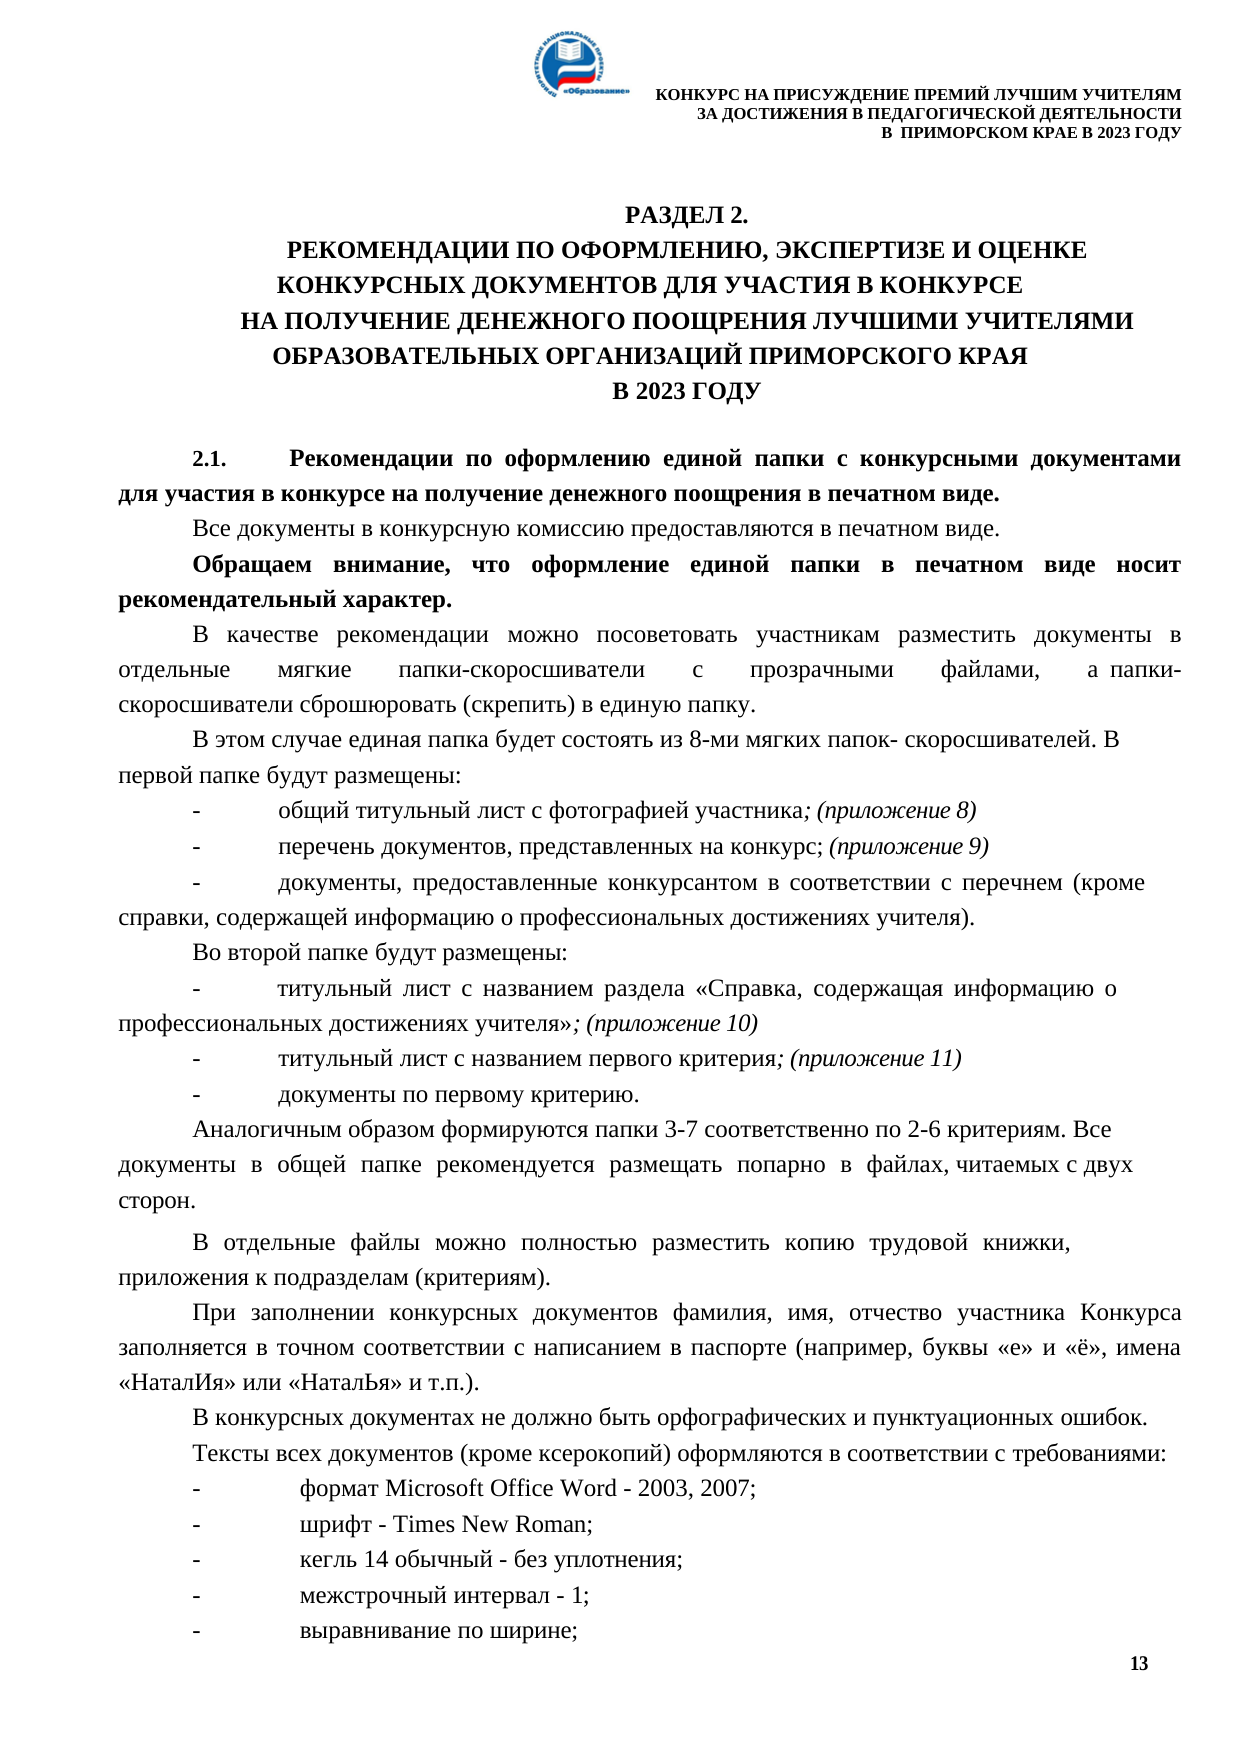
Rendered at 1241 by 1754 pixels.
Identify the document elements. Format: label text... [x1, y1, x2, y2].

text РАЗДЕЛ 2. [118, 200, 1182, 228]
list общий титульный лист с фотографией участника; (приложение 8) [118, 796, 1182, 825]
text В 2023 ГОДУ [118, 376, 1182, 405]
list документы, предоставленные конкурсантом в соответствии с перечнем (кроме справки, содержащей информацию о профессиональных достижениях учителя). [118, 867, 1182, 931]
list перечень документов, представленных на конкурс; (приложение 9) [118, 831, 1182, 860]
text В этом случае единая папка будет состоять из 8-ми мягких папок- скоросшивателей. В первой папке будут размещены: [118, 724, 1182, 789]
text РЕКОМЕНДАЦИИ ПО ОФОРМЛЕНИЮ, ЭКСПЕРТИЗЕ И ОЦЕНКЕ КОНКУРСНЫХ ДОКУМЕНТОВ ДЛЯ УЧАСТИЯ В КОНКУРСЕ [118, 235, 1182, 299]
subtitle Обращаем внимание, что оформление единой папки в печатном виде носит рекомендательный характер. [118, 549, 1182, 612]
text Все документы в конкурсную комиссию предоставляются в печатном виде. [118, 513, 1182, 542]
list титульный лист с названием раздела «Справка, содержащая информацию о профессиональных достижениях учителя»; (приложение 10) [118, 973, 1182, 1037]
list документы по первому критерию. [118, 1079, 1182, 1107]
list шрифт - Times New Roman; [118, 1509, 1182, 1538]
subtitle Рекомендации по оформлению единой папки с конкурсными документами для участия в конкурсе на получение денежного поощрения в печатном виде. [118, 443, 1182, 507]
list формат Microsoft Office Word - 2003, 2007; [118, 1473, 1182, 1502]
list титульный лист с названием первого критерия; (приложение 11) [118, 1043, 1182, 1072]
list кегль 14 обычный - без уплотнения; [118, 1544, 1182, 1573]
text В конкурсных документах не должно быть орфографических и пунктуационных ошибок. [118, 1402, 1182, 1431]
text В качестве рекомендации можно посоветовать участникам разместить документы в отдельные мягкие папки-скоросшиватели с прозрачными файлами, а папки-скоросшиватели сброшюровать (скрепить) в единую папку. [118, 619, 1182, 718]
list межстрочный интервал - 1; [118, 1580, 1182, 1609]
text Тексты всех документов (кроме ксерокопий) оформляются в соответствии с требованиями: [118, 1438, 1182, 1467]
list выравнивание по ширине; [118, 1616, 1182, 1644]
text Во второй папке будут размещены: [118, 937, 1182, 966]
text В отдельные файлы можно полностью разместить копию трудовой книжки, приложения к подразделам (критериям). [118, 1227, 1182, 1291]
text При заполнении конкурсных документов фамилия, имя, отчество участника Конкурса заполняется в точном соответствии с написанием в паспорте (например, буквы «е» и «ё», имена «НаталИя» или «НаталЬя» и т.п.). [118, 1297, 1182, 1396]
text НА ПОЛУЧЕНИЕ ДЕНЕЖНОГО ПООЩРЕНИЯ ЛУЧШИМИ УЧИТЕЛЯМИ ОБРАЗОВАТЕЛЬНЫХ ОРГАНИЗАЦИЙ ПРИМОРСКОГО КРАЯ [118, 306, 1182, 369]
text Аналогичным образом формируются папки 3-7 соответственно по 2-6 критериям. Все документы в общей папке рекомендуется размещать попарно в файлах, читаемых с двух сторон. [118, 1114, 1182, 1213]
picture [512, 26, 652, 101]
